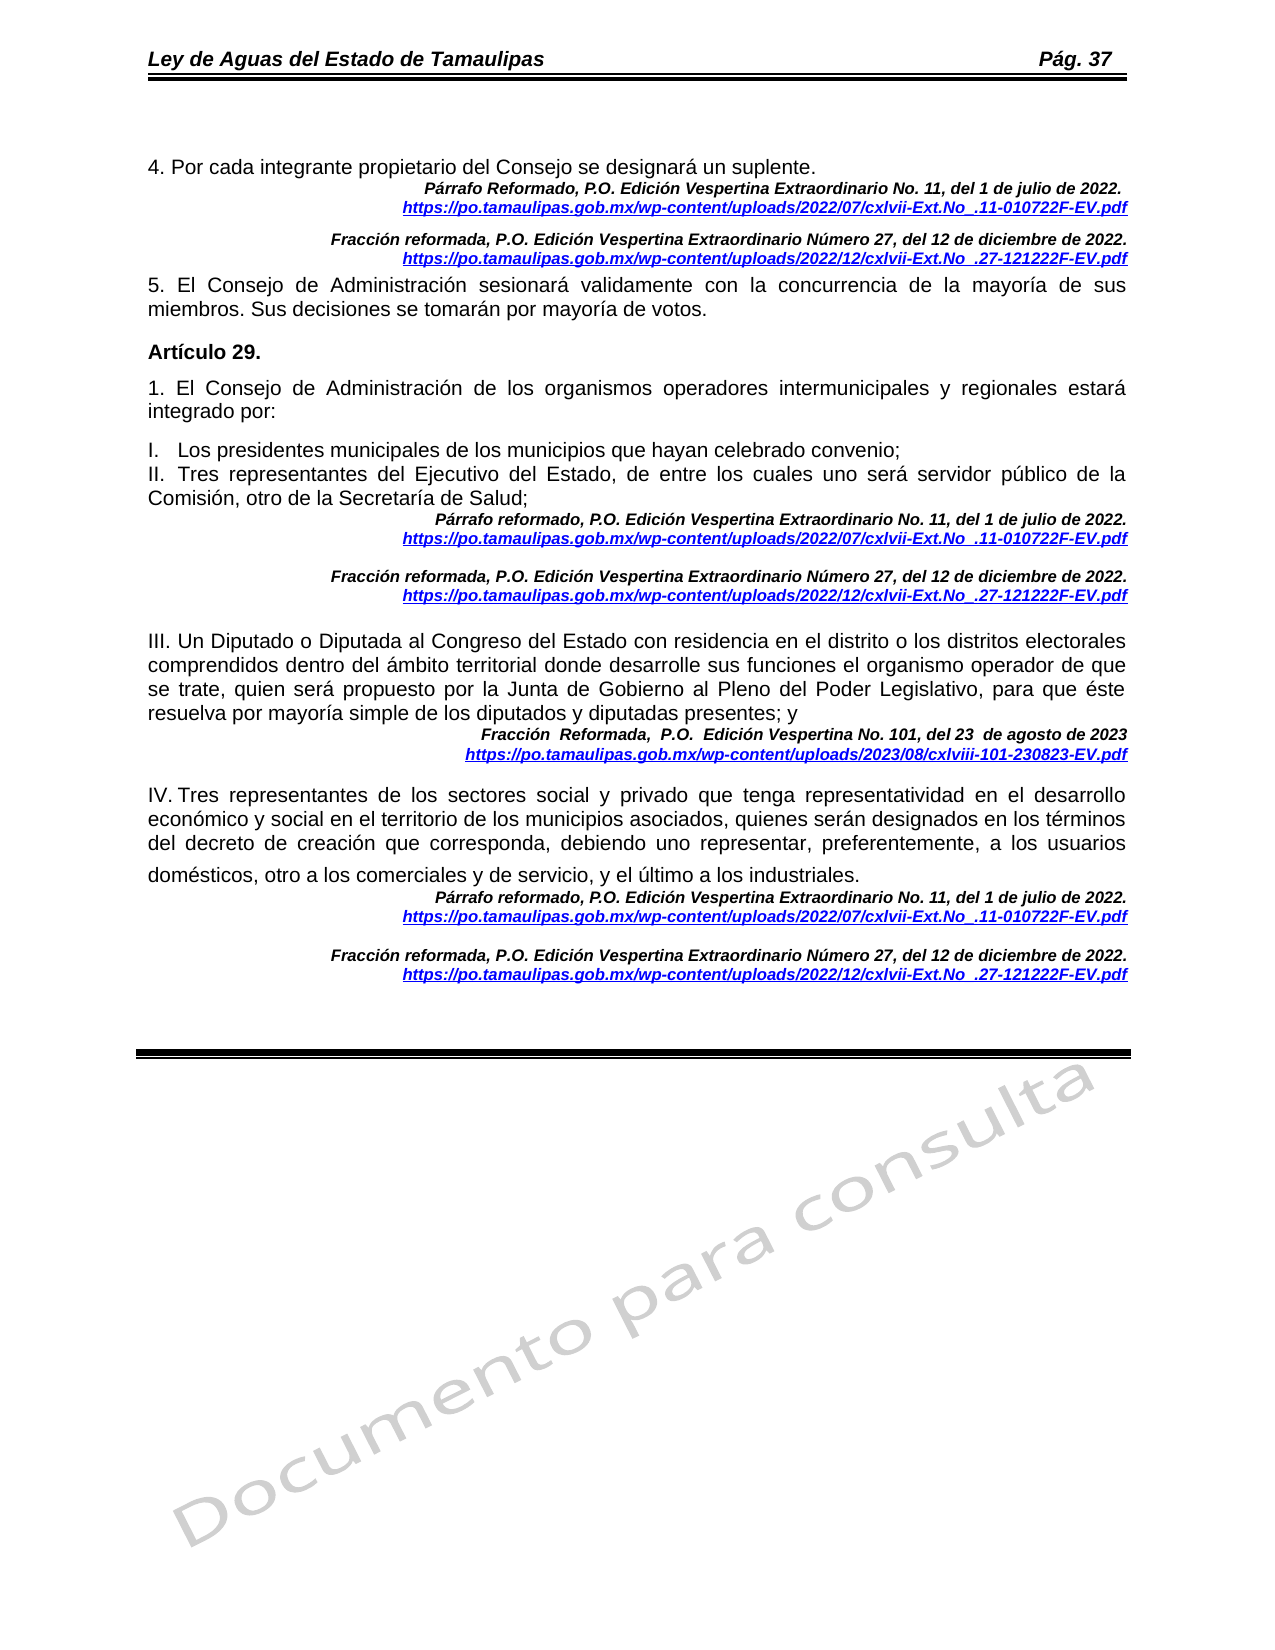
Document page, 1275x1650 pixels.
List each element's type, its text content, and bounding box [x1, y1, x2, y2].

text 1. El Consejo de Administración de los organismos operadores intermunicipales y regionales estará integrado por: [148, 375, 1127, 423]
list Tres representantes del Ejecutivo del Estado, de entre los cuales uno será servidor público de la Comisión, otro de la Secretaría de Salud; [148, 462, 1127, 509]
list https://po.tamaulipas.gob.mx/wp-content/uploads/2022/12/cxlvii-Ext.No_.27-121222F-EV.pdf [252, 248, 1127, 268]
list https://po.tamaulipas.gob.mx/wp-content/uploads/2022/12/cxlvii-Ext.No_.27-121222F-EV.pdf [252, 586, 1127, 605]
list https://po.tamaulipas.gob.mx/wp-content/uploads/2022/12/cxlvii-Ext.No_.27-121222F-EV.pdf [252, 965, 1127, 984]
list Fracción reformada, P.O. Edición Vespertina Extraordinario Número 27, del 12 de diciembre de 2022. [252, 229, 1127, 248]
list Los presidentes municipales de los municipios que hayan celebrado convenio; [148, 438, 1127, 462]
text 5. El Consejo de Administración sesionará validamente con la concurrencia de la mayoría de sus miembros. Sus decisiones se tomarán por mayoría de votos. [148, 272, 1127, 320]
list https://po.tamaulipas.gob.mx/wp-content/uploads/2023/08/cxlviii-101-230823-EV.pdf [223, 744, 1127, 763]
list Un Diputado o Diputada al Congreso del Estado con residencia en el distrito o los distritos electorales comprendidos dentro del ámbito territorial donde desarrolle sus funciones el organismo operador de que se trate, quien será propuesto por la Junta de Gobierno al Pleno del Poder Legislativo, para que éste resuelva por mayoría simple de los diputados y diputadas presentes; y [148, 629, 1127, 725]
list Fracción reformada, P.O. Edición Vespertina Extraordinario Número 27, del 12 de diciembre de 2022. [252, 567, 1127, 586]
list Fracción reformada, P.O. Edición Vespertina Extraordinario Número 27, del 12 de diciembre de 2022. [252, 946, 1127, 965]
text https://po.tamaulipas.gob.mx/wp-content/uploads/2022/07/cxlvii-Ext.No_.11-010722F-EV.pdf [221, 529, 1127, 548]
list Fracción Reformada, P.O. Edición Vespertina No. 101, del 23 de agosto de 2023 [223, 725, 1127, 744]
text Artículo 29. [148, 339, 1127, 363]
list https://po.tamaulipas.gob.mx/wp-content/uploads/2022/07/cxlvii-Ext.No_.11-010722F-EV.pdf [223, 907, 1127, 926]
text Párrafo Reformado, P.O. Edición Vespertina Extraordinario No. 11, del 1 de julio de 2022. [223, 179, 1122, 198]
text Párrafo reformado, P.O. Edición Vespertina Extraordinario No. 11, del 1 de julio de 2022. [221, 509, 1127, 529]
text https://po.tamaulipas.gob.mx/wp-content/uploads/2022/07/cxlvii-Ext.No_.11-010722F-EV.pdf [148, 198, 1127, 217]
list Tres representantes de los sectores social y privado que tenga representatividad en el desarrollo económico y social en el territorio de los municipios asociados, quienes serán designados en los términos del decreto de creación que corresponda, debiendo uno representar, preferentemente, a los usuarios domésticos, otro a los comerciales y de servicio, y el último a los industriales. [148, 783, 1127, 888]
text Párrafo reformado, P.O. Edición Vespertina Extraordinario No. 11, del 1 de julio de 2022. [148, 888, 1127, 907]
text 4. Por cada integrante propietario del Consejo se designará un suplente. [148, 155, 1127, 179]
